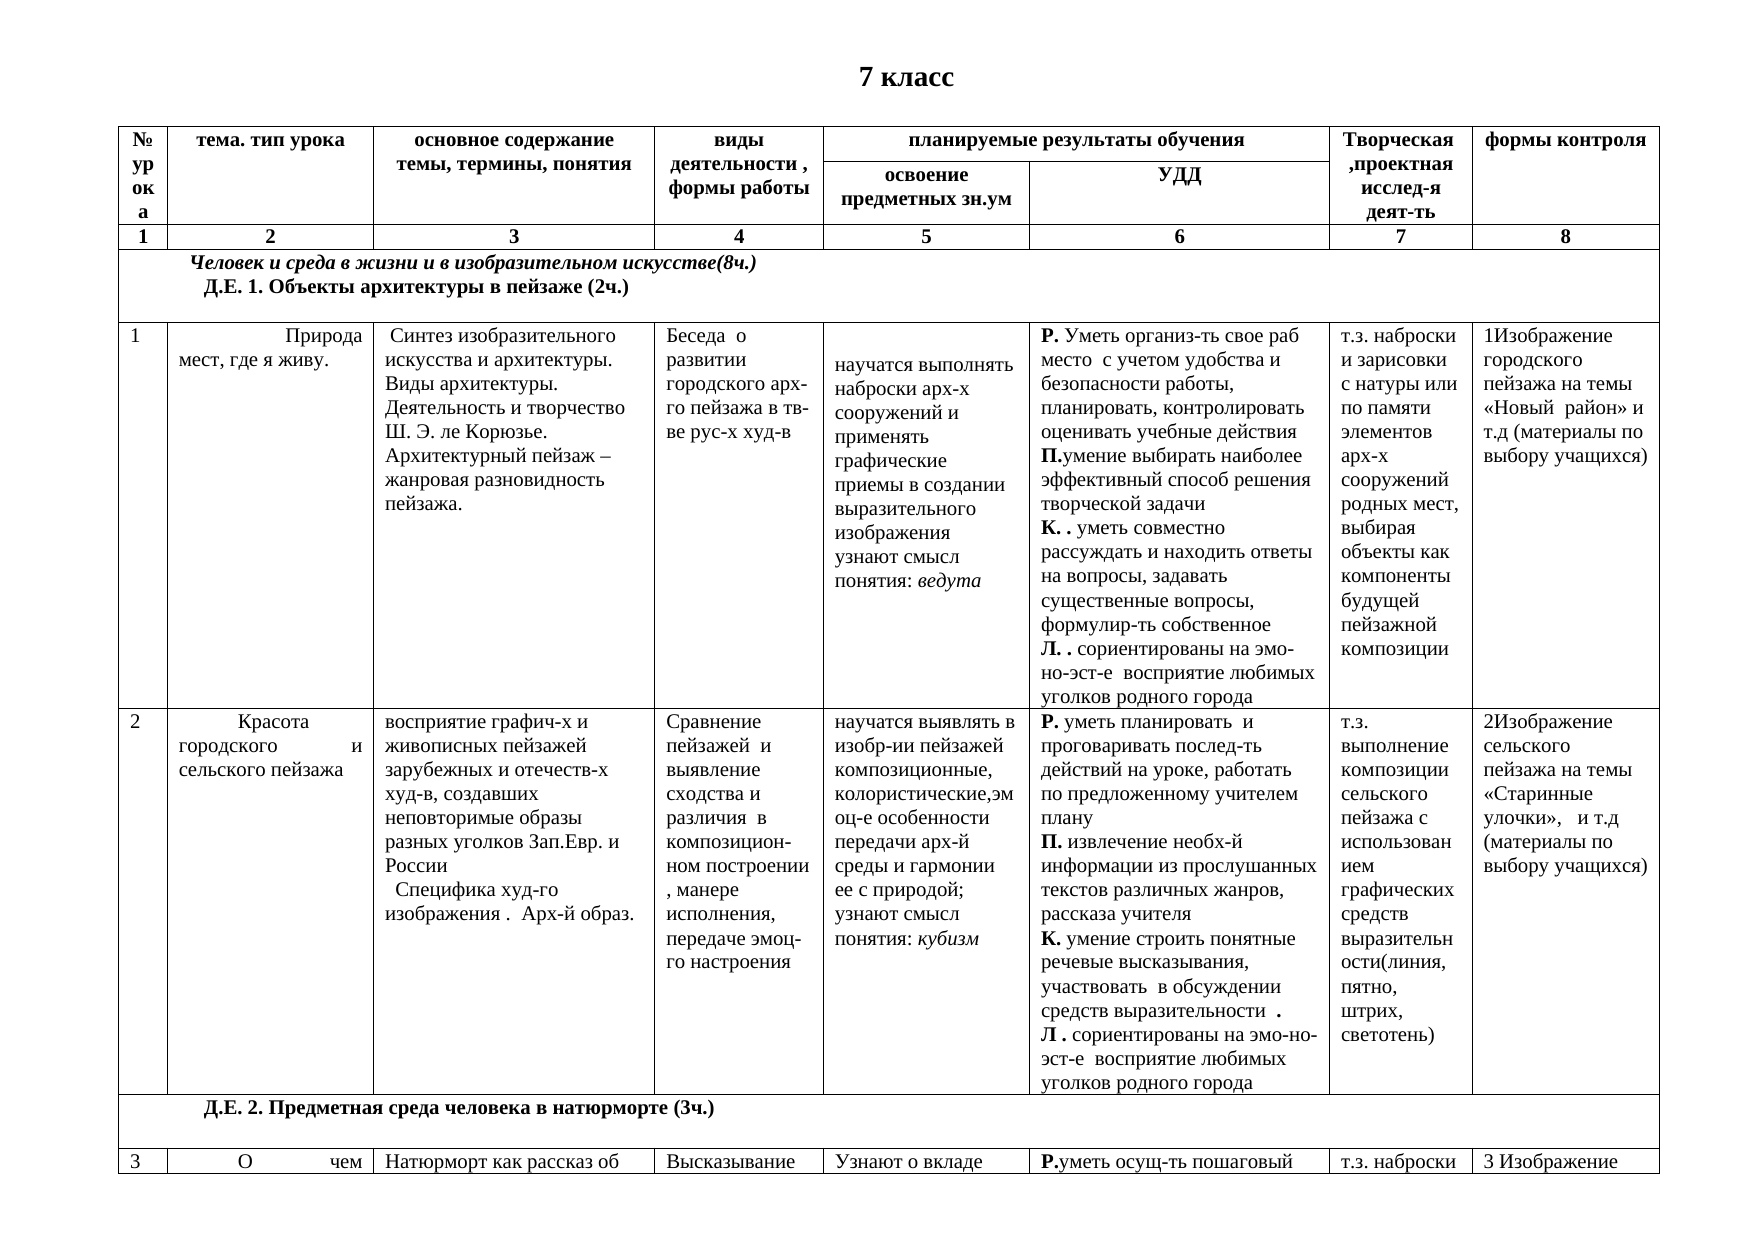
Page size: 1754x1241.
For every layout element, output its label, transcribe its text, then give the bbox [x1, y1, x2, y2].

table_cell 2 [168, 225, 373, 248]
table_cell научатся выявлять в изобр-ии пейзажей композиционные, колористические,эмоц-е особенности передачи арх-й среды и гармонии ее с природой; узнают смысл понятия: кубизм [824, 709, 1029, 1094]
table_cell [1330, 1149, 1472, 1173]
table_cell 2 [119, 709, 167, 1094]
table_header планируемые результаты обучения [824, 127, 1329, 161]
table_cell т.з. выполнение композиции сельского пейзажа с использованием графических средств выразительности(линия, пятно, штрих, светотень) [1330, 709, 1472, 1094]
table_cell 3 [119, 1149, 167, 1173]
table_cell 8 [1473, 225, 1659, 248]
table_cell Р. уметь планировать и проговаривать послед-ть действий на уроке, работать по предложенному учителем плану П. извлечение необх-й информации из прослушанных текстов различных жанров, рассказа учителя К. умение строить понятные речевые высказывания, участвовать в обсуждении средств выразительности . Л . сориентированы на эмо-но-эст-е восприятие любимых уголков родного города [1030, 709, 1329, 1094]
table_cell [824, 1149, 1029, 1173]
table_cell Природа мест, где я живу. [168, 323, 373, 708]
table_cell УДД [1030, 162, 1329, 223]
text 7 класс [118, 59, 1636, 93]
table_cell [1030, 1149, 1329, 1173]
table_cell 2Изображение сельского пейзажа на темы «Старинные улочки», и т.д (материалы по выбору учащихся) [1473, 709, 1659, 1094]
table_header Творческая ,проектная исслед-я деят-ть [1330, 127, 1472, 223]
table_cell Р. Уметь организ-ть свое раб место с учетом удобства и безопасности работы, планировать, контролировать оценивать учебные действия П.умение выбирать наиболее эффективный способ решения творческой задачи К. . уметь совместно рассуждать и находить ответы на вопросы, задавать существенные вопросы, формулир-ть собственное Л. . сориентированы на эмо-но-эст-е восприятие любимых уголков родного города [1030, 323, 1329, 708]
table_cell Беседа о развитии городского арх-го пейзажа в тв-ве рус-х худ-в [655, 323, 823, 708]
table_cell 4 [655, 225, 823, 248]
table_cell 3 [374, 225, 654, 248]
table_cell Красота городского и сельского пейзажа [168, 709, 373, 1094]
table_cell научатся выполнять наброски арх-х сооружений и применять графические приемы в создании выразительного изображения узнают смысл понятия: ведута [824, 323, 1029, 708]
table_header №урока [119, 127, 167, 223]
table_header формы контроля [1473, 127, 1659, 223]
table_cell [168, 1149, 373, 1173]
table_cell освоение предметных зн.ум [824, 162, 1029, 223]
table_cell 7 [1330, 225, 1472, 248]
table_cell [374, 1149, 654, 1173]
table_cell Д.Е. 2. Предметная среда человека в натюрморте (3ч.) [119, 1095, 1659, 1148]
table_cell 1Изображение городского пейзажа на темы «Новый район» и т.д (материалы по выбору учащихся) [1473, 323, 1659, 708]
table_header тема. тип урока [168, 127, 373, 223]
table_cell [655, 1149, 823, 1173]
table_cell 6 [1030, 225, 1329, 248]
table_cell 1 [119, 323, 167, 708]
table_cell Сравнение пейзажей и выявление сходства и различия в композицион-ном построении , манере исполнения, передаче эмоц-го настроения [655, 709, 823, 1094]
table_cell восприятие графич-х и живописных пейзажей зарубежных и отечеств-х худ-в, создавших неповторимые образы разных уголков Зап.Евр. и России Специфика худ-го изображения . Арх-й образ. [374, 709, 654, 1094]
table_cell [1473, 1149, 1659, 1173]
table_cell т.з. наброски и зарисовки с натуры или по памяти элементов арх-х сооружений родных мест, выбирая объекты как компоненты будущей пейзажной композиции [1330, 323, 1472, 708]
table_cell Синтез изобразительного искусства и архитектуры. Виды архитектуры. Деятельность и творчество Ш. Э. ле Корюзье. Архитектурный пейзаж – жанровая разновидность пейзажа. [374, 323, 654, 708]
table_header виды деятельности ,формы работы [655, 127, 823, 223]
table_header основное содержание темы, термины, понятия [374, 127, 654, 223]
table_cell 1 [119, 225, 167, 248]
table_cell Человек и среда в жизни и в изобразительном искусстве(8ч.) Д.Е. 1. Объекты архитектуры в пейзаже (2ч.) [119, 250, 1659, 322]
table_cell 5 [824, 225, 1029, 248]
